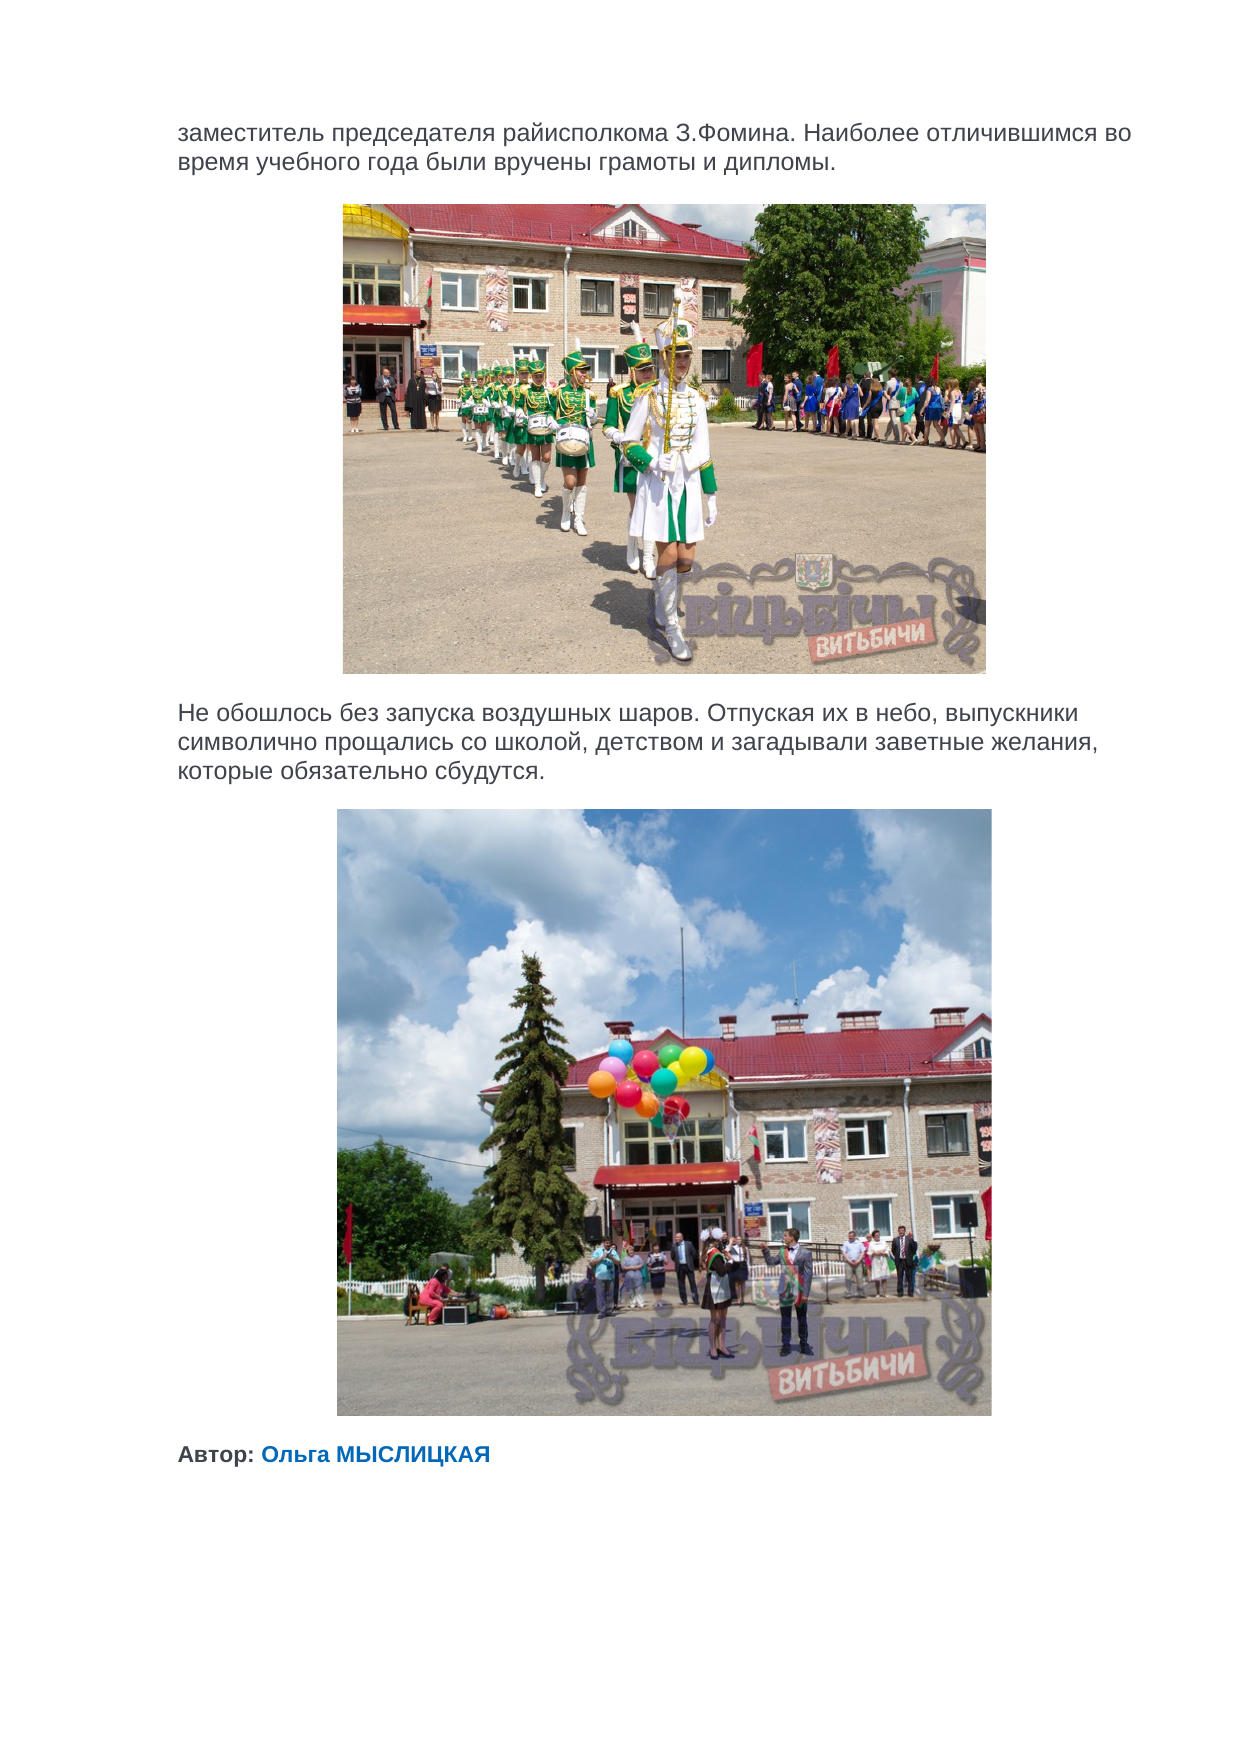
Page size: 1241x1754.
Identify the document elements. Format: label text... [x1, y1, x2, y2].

picture [342, 204, 986, 674]
text Не обошлось без запуска воздушных шаров. Отпуская их в небо, выпускники символично прощались со школой, детством и загадывали заветные желания, которые обязательно сбудутся. [177, 698, 1152, 784]
text Автор: Ольга МЫСЛИЦКАЯ [177, 1441, 1152, 1467]
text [177, 118, 1152, 176]
picture [337, 809, 992, 1416]
